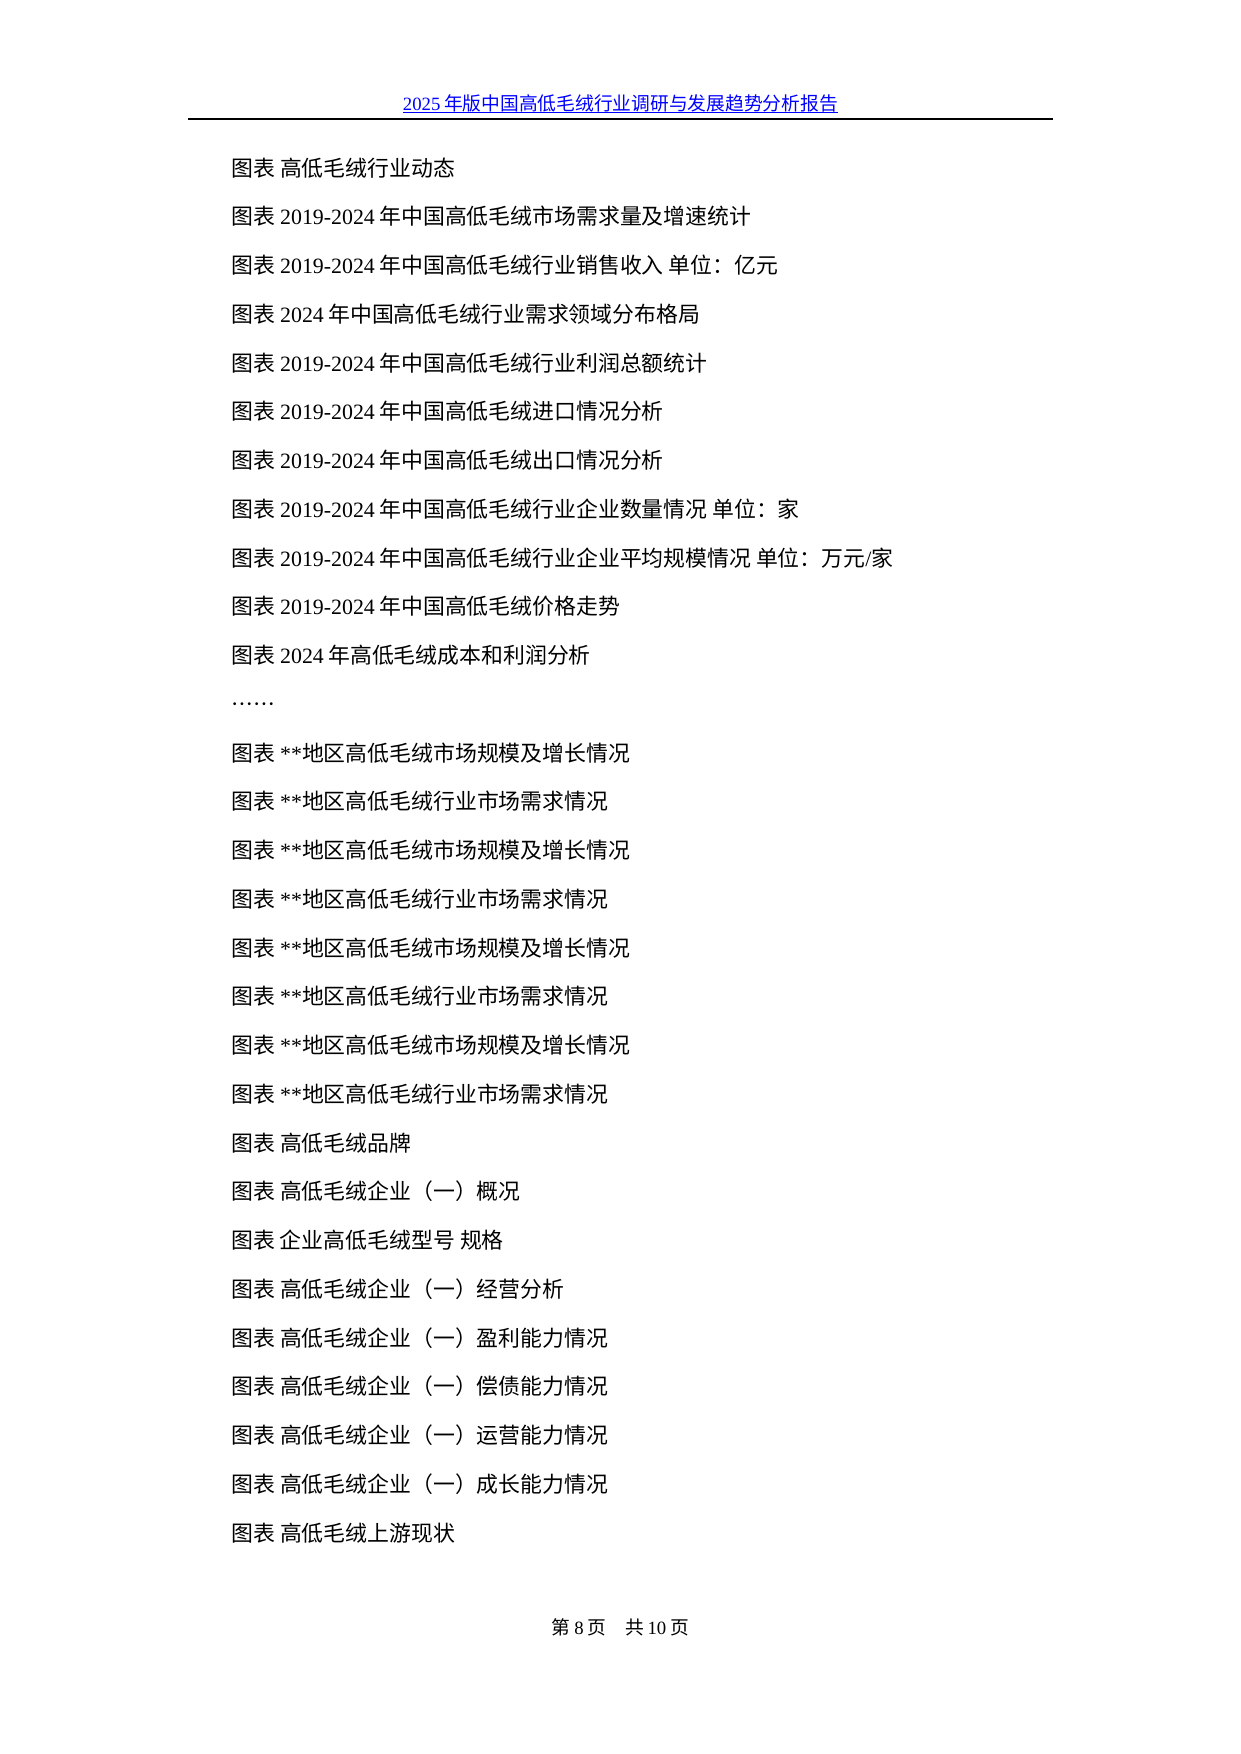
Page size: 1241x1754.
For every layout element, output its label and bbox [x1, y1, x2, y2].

text [187, 150, 1053, 1548]
